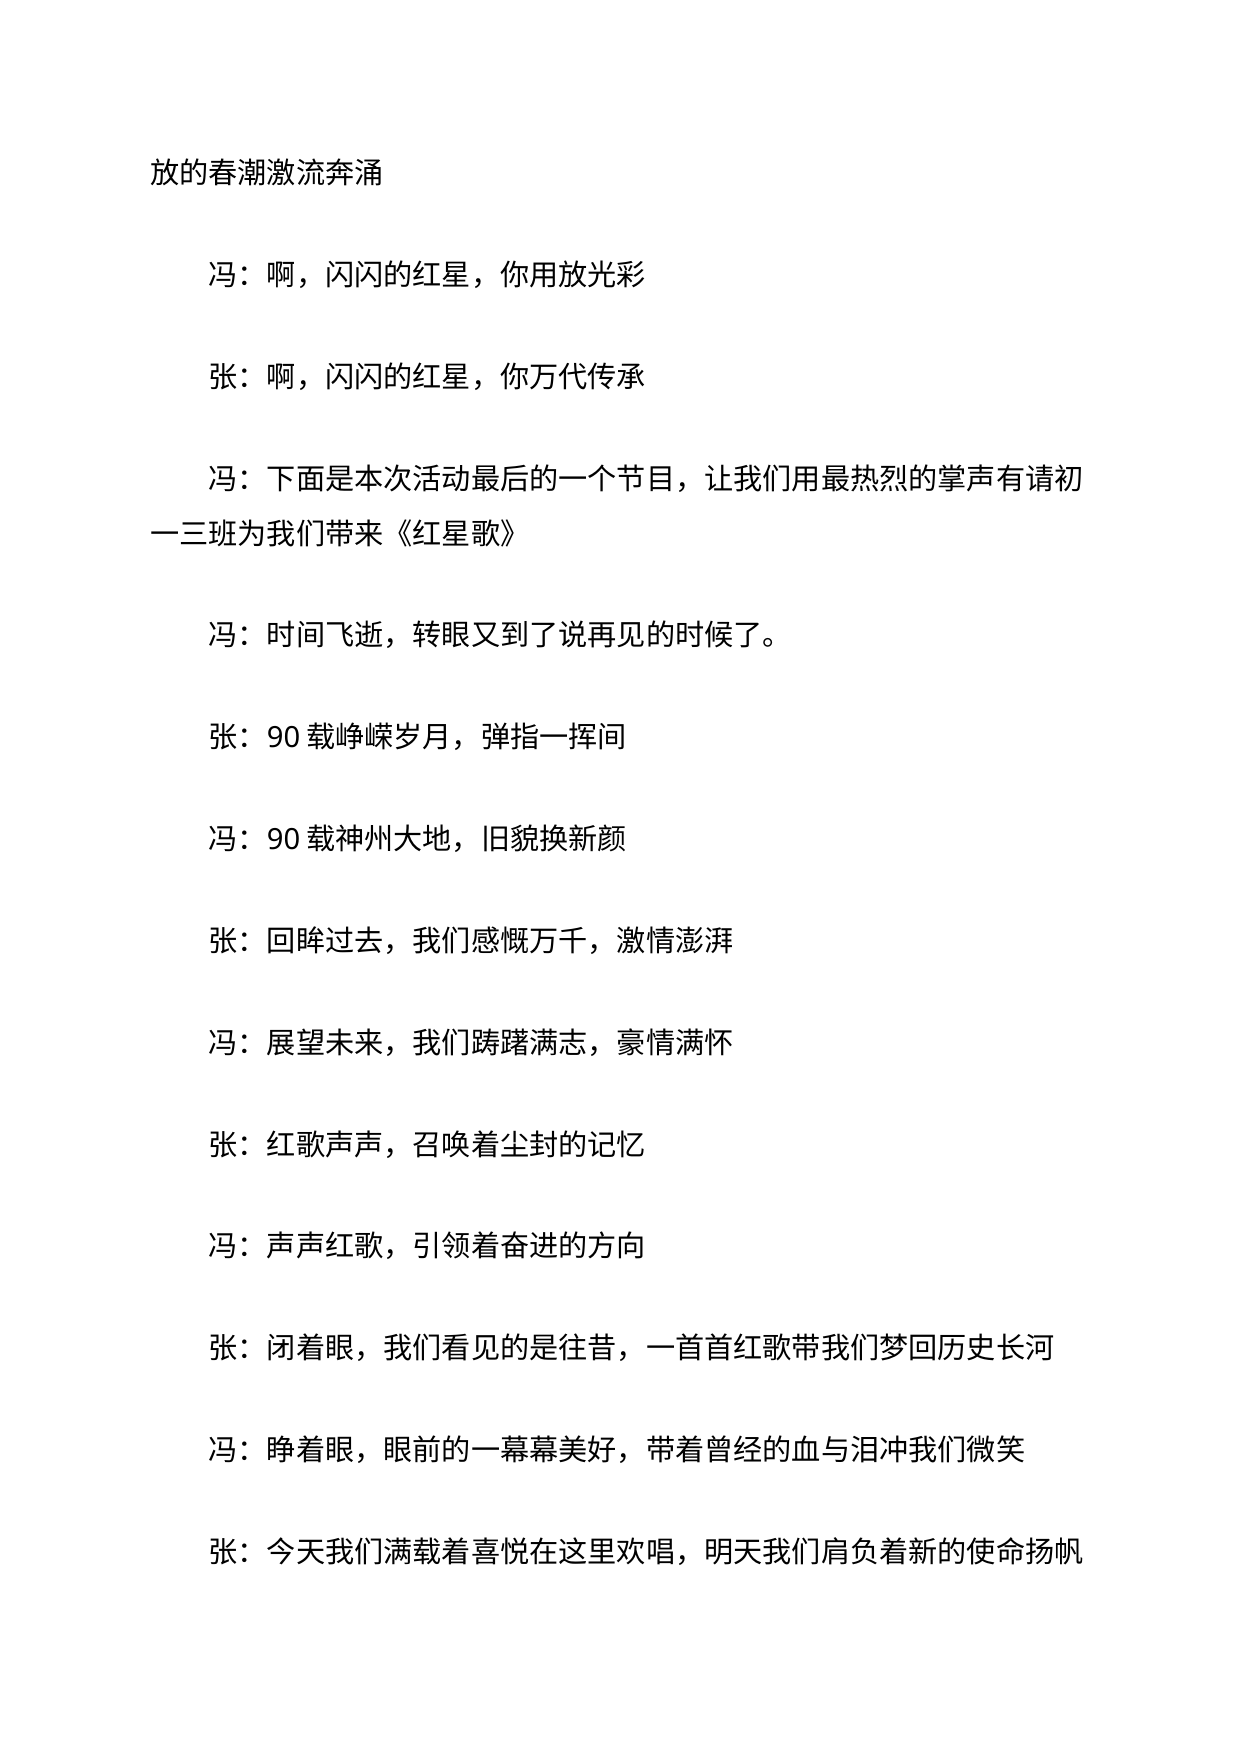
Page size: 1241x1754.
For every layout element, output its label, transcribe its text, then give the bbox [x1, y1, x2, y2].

text 冯：下面是本次活动最后的一个节目，让我们用最热烈的掌声有请初一三班为我们带来《红星歌》 [150, 455, 1090, 552]
text 张：啊，闪闪的红星，你万代传承 [150, 353, 1090, 396]
text 张：回眸过去，我们感慨万千，激情澎湃 [150, 918, 1090, 960]
text 冯：睁着眼，眼前的一幕幕美好，带着曾经的血与泪冲我们微笑 [150, 1427, 1090, 1469]
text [150, 150, 1090, 192]
text 冯：展望未来，我们踌躇满志，豪情满怀 [150, 1019, 1090, 1062]
text 张：90载峥嵘岁月，弹指一挥间 [150, 714, 1090, 756]
text 冯：90载神州大地，旧貌换新颜 [150, 816, 1090, 858]
text 冯：声声红歌，引领着奋进的方向 [150, 1223, 1090, 1265]
text 冯：时间飞逝，转眼又到了说再见的时候了。 [150, 612, 1090, 654]
text 冯：啊，闪闪的红星，你用放光彩 [150, 252, 1090, 294]
text 张：红歌声声，召唤着尘封的记忆 [150, 1121, 1090, 1163]
text 张：闭着眼，我们看见的是往昔，一首首红歌带我们梦回历史长河 [150, 1325, 1090, 1367]
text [150, 1528, 1090, 1571]
